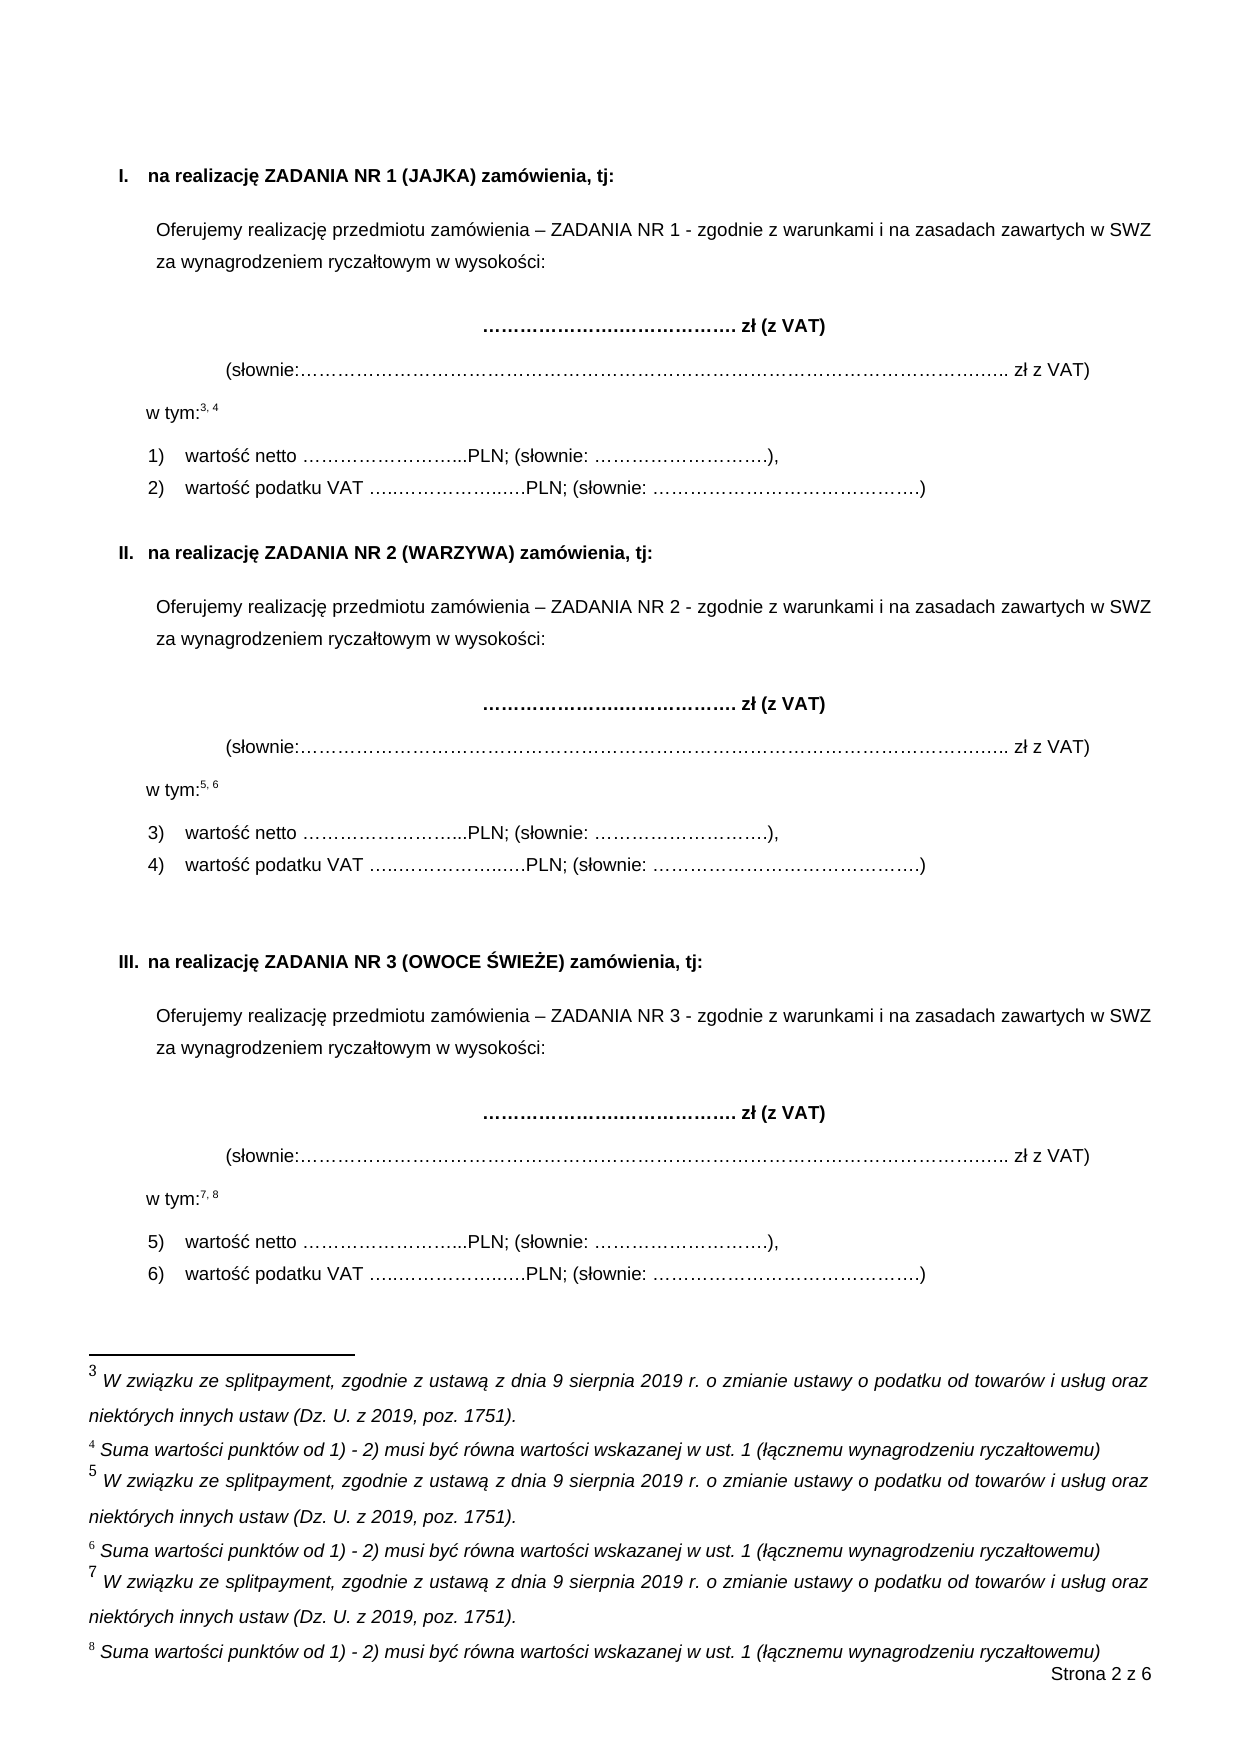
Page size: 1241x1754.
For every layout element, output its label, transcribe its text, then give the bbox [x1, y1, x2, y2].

list ………………….………………. zł (z VAT) [156, 692, 1152, 714]
list wartość netto ……………………...PLN; (słownie: ……………………….), [148, 445, 1152, 466]
list ………………….………………. zł (z VAT) [156, 315, 1152, 337]
list (słownie:……………………………………………………………………………………………….….. zł z VAT) [164, 1145, 1152, 1166]
list wartość podatku VAT …..……………..….PLN; (słownie: …………………………………….) [148, 477, 1152, 498]
list Oferujemy realizację przedmiotu zamówienia – ZADANIA NR 3 - zgodnie z warunkami i na zasadach zawartych w SWZ za wynagrodzeniem ryczałtowym w wysokości: [156, 1005, 1152, 1058]
list (słownie:……………………………………………………………………………………………….….. zł z VAT) [164, 735, 1152, 757]
list wartość netto ……………………...PLN; (słownie: ……………………….), [148, 822, 1152, 843]
list na realizację ZADANIA NR 3 (OWOCE ŚWIEŻE) zamówienia, tj: [118, 951, 1152, 972]
list na realizację ZADANIA NR 2 (WARZYWA) zamówienia, tj: [118, 542, 1152, 563]
list Oferujemy realizację przedmiotu zamówienia – ZADANIA NR 2 - zgodnie z warunkami i na zasadach zawartych w SWZ za wynagrodzeniem ryczałtowym w wysokości: [156, 595, 1152, 649]
list wartość netto ……………………...PLN; (słownie: ……………………….), [148, 1231, 1152, 1252]
list na realizację ZADANIA NR 1 (JAJKA) zamówienia, tj: [118, 164, 1152, 186]
list ………………….………………. zł (z VAT) [156, 1102, 1152, 1123]
list wartość podatku VAT …..……………..….PLN; (słownie: …………………………………….) [148, 854, 1152, 876]
list wartość podatku VAT …..……………..….PLN; (słownie: …………………………………….) [148, 1263, 1152, 1285]
list (słownie:……………………………………………………………………………………………….….. zł z VAT) [164, 358, 1152, 380]
list w tym:, [89, 402, 1152, 423]
list w tym:, [89, 778, 1152, 800]
list w tym:, [89, 1188, 1152, 1209]
list Oferujemy realizację przedmiotu zamówienia – ZADANIA NR 1 - zgodnie z warunkami i na zasadach zawartych w SWZ za wynagrodzeniem ryczałtowym w wysokości: [156, 218, 1152, 272]
